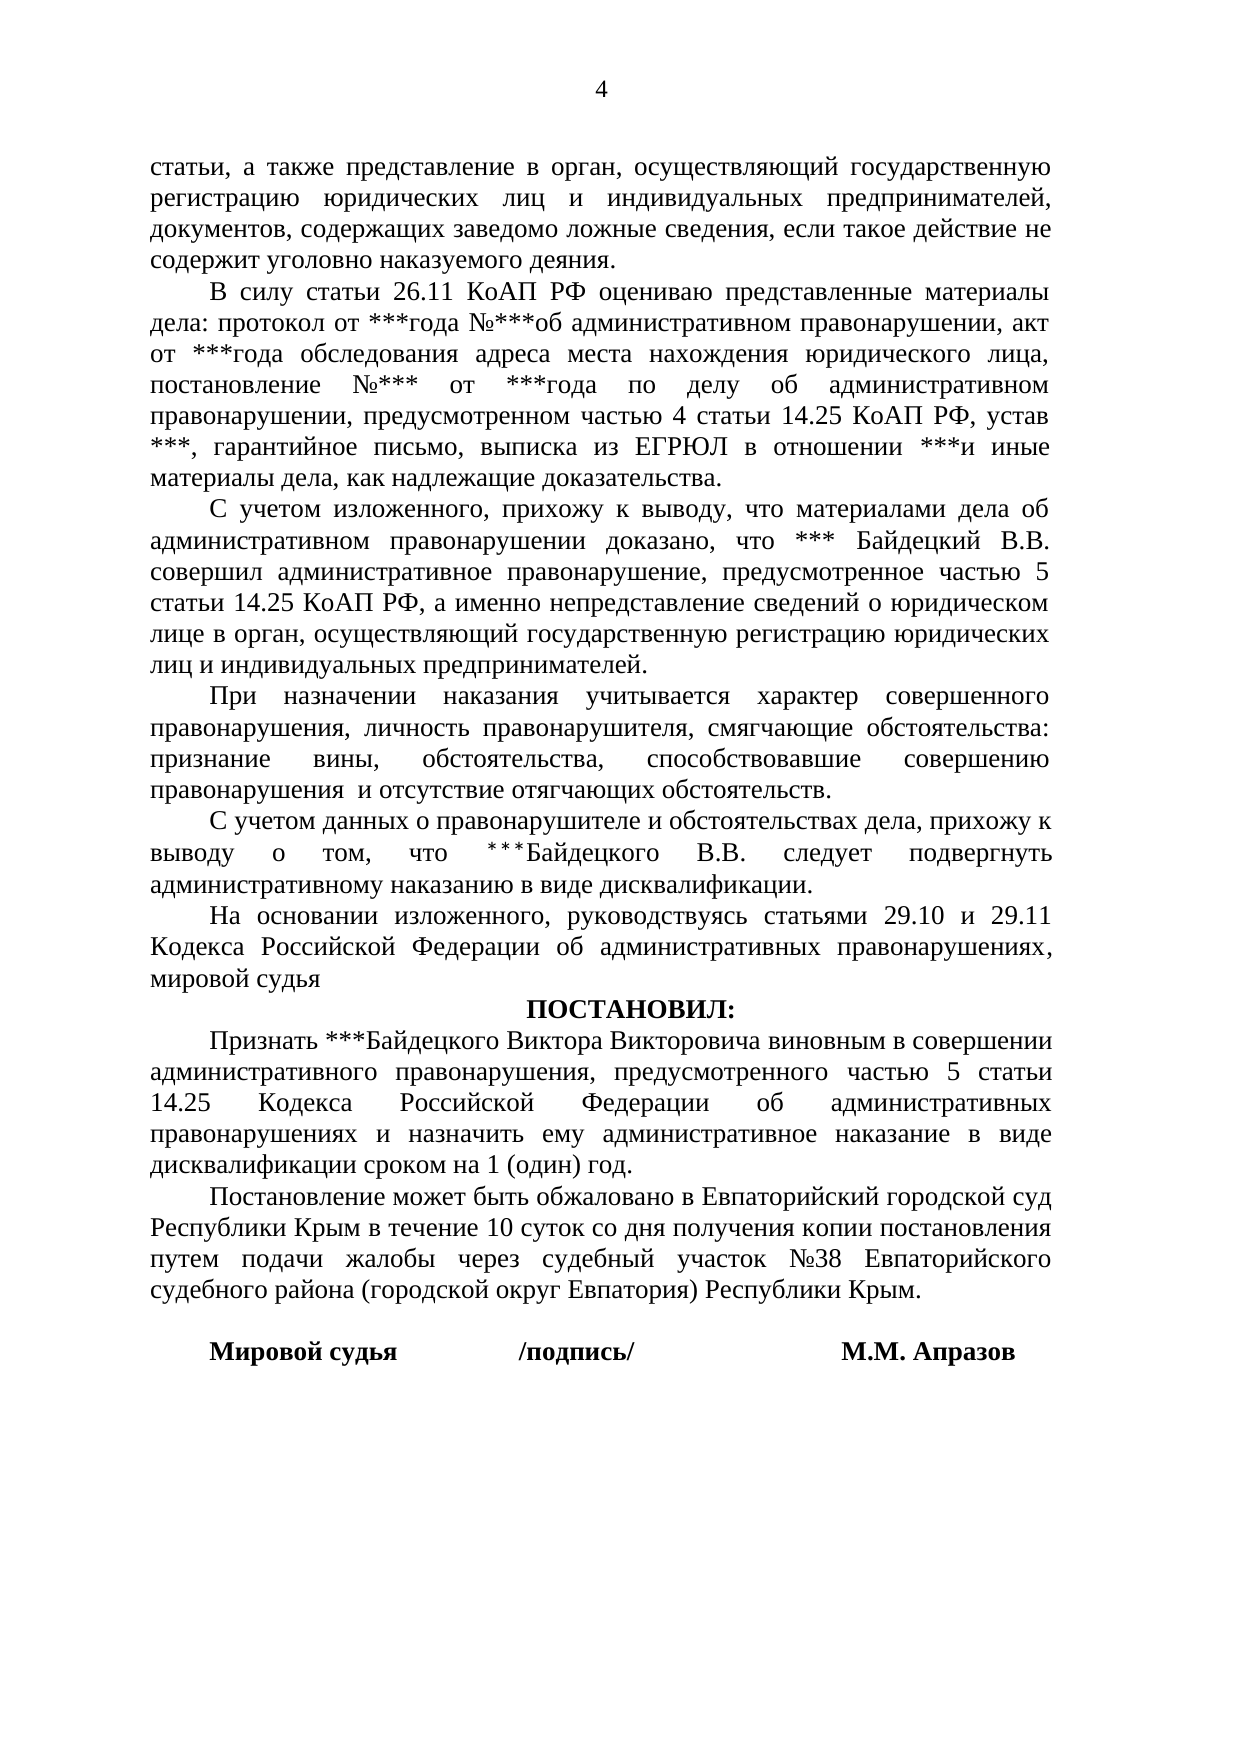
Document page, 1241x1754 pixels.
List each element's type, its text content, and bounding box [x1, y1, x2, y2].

text С учетом данных о правонарушителе и обстоятельствах дела, прихожу к выводу о том, что ***Байдецкого В.В. следует подвергнуть административному наказанию в виде дисквалификации. [150, 804, 1053, 899]
text В силу статьи 26.11 КоАП РФ оцениваю представленные материалы дела: протокол от ***года №***об административном правонарушении, акт от ***года обследования адреса места нахождения юридического лица, постановление №*** от ***года по делу об административном правонарушении, предусмотренном частью 4 статьи 14.25 КоАП РФ, устав ***, гарантийное письмо, выписка из ЕГРЮЛ в отношении ***и иные материалы дела, как надлежащие доказательства. [150, 274, 1050, 493]
text При назначении наказания учитывается характер совершенного правонарушения, личность правонарушителя, смягчающие обстоятельства: признание вины, обстоятельства, способствовавшие совершению правонарушения и отсутствие отягчающих обстоятельств. [150, 679, 1050, 804]
text Постановление может быть обжаловано в Евпаторийский городской суд Республики Крым в течение 10 суток со дня получения копии постановления путем подачи жалобы через судебный участок №38 Евпаторийского судебного района (городской округ Евпатория) Республики Крым. [150, 1180, 1053, 1304]
text С учетом изложенного, прихожу к выводу, что материалами дела об административном правонарушении доказано, что *** Байдецкий В.В. совершил административное правонарушение, предусмотренное частью 5 статьи 14.25 КоАП РФ, а именно непредставление сведений о юридическом лице в орган, осуществляющий государственную регистрацию юридических лиц и индивидуальных предпринимателей. [150, 493, 1050, 679]
text На основании изложенного, руководствуясь статьями 29.10 и 29.11 Кодекса Российской Федерации об административных правонарушениях, мировой судья [150, 899, 1053, 993]
text Мировой судья /подпись/ М.М. Апразов [150, 1335, 1053, 1367]
text ПОСТАНОВИЛ: [150, 993, 1053, 1024]
text Признать ***Байдецкого Виктора Викторовича виновным в совершении административного правонарушения, предусмотренного частью 5 статьи 14.25 Кодекса Российской Федерации об административных правонарушениях и назначить ему административное наказание в виде дисквалификации сроком на 1 (один) год. [150, 1024, 1053, 1180]
